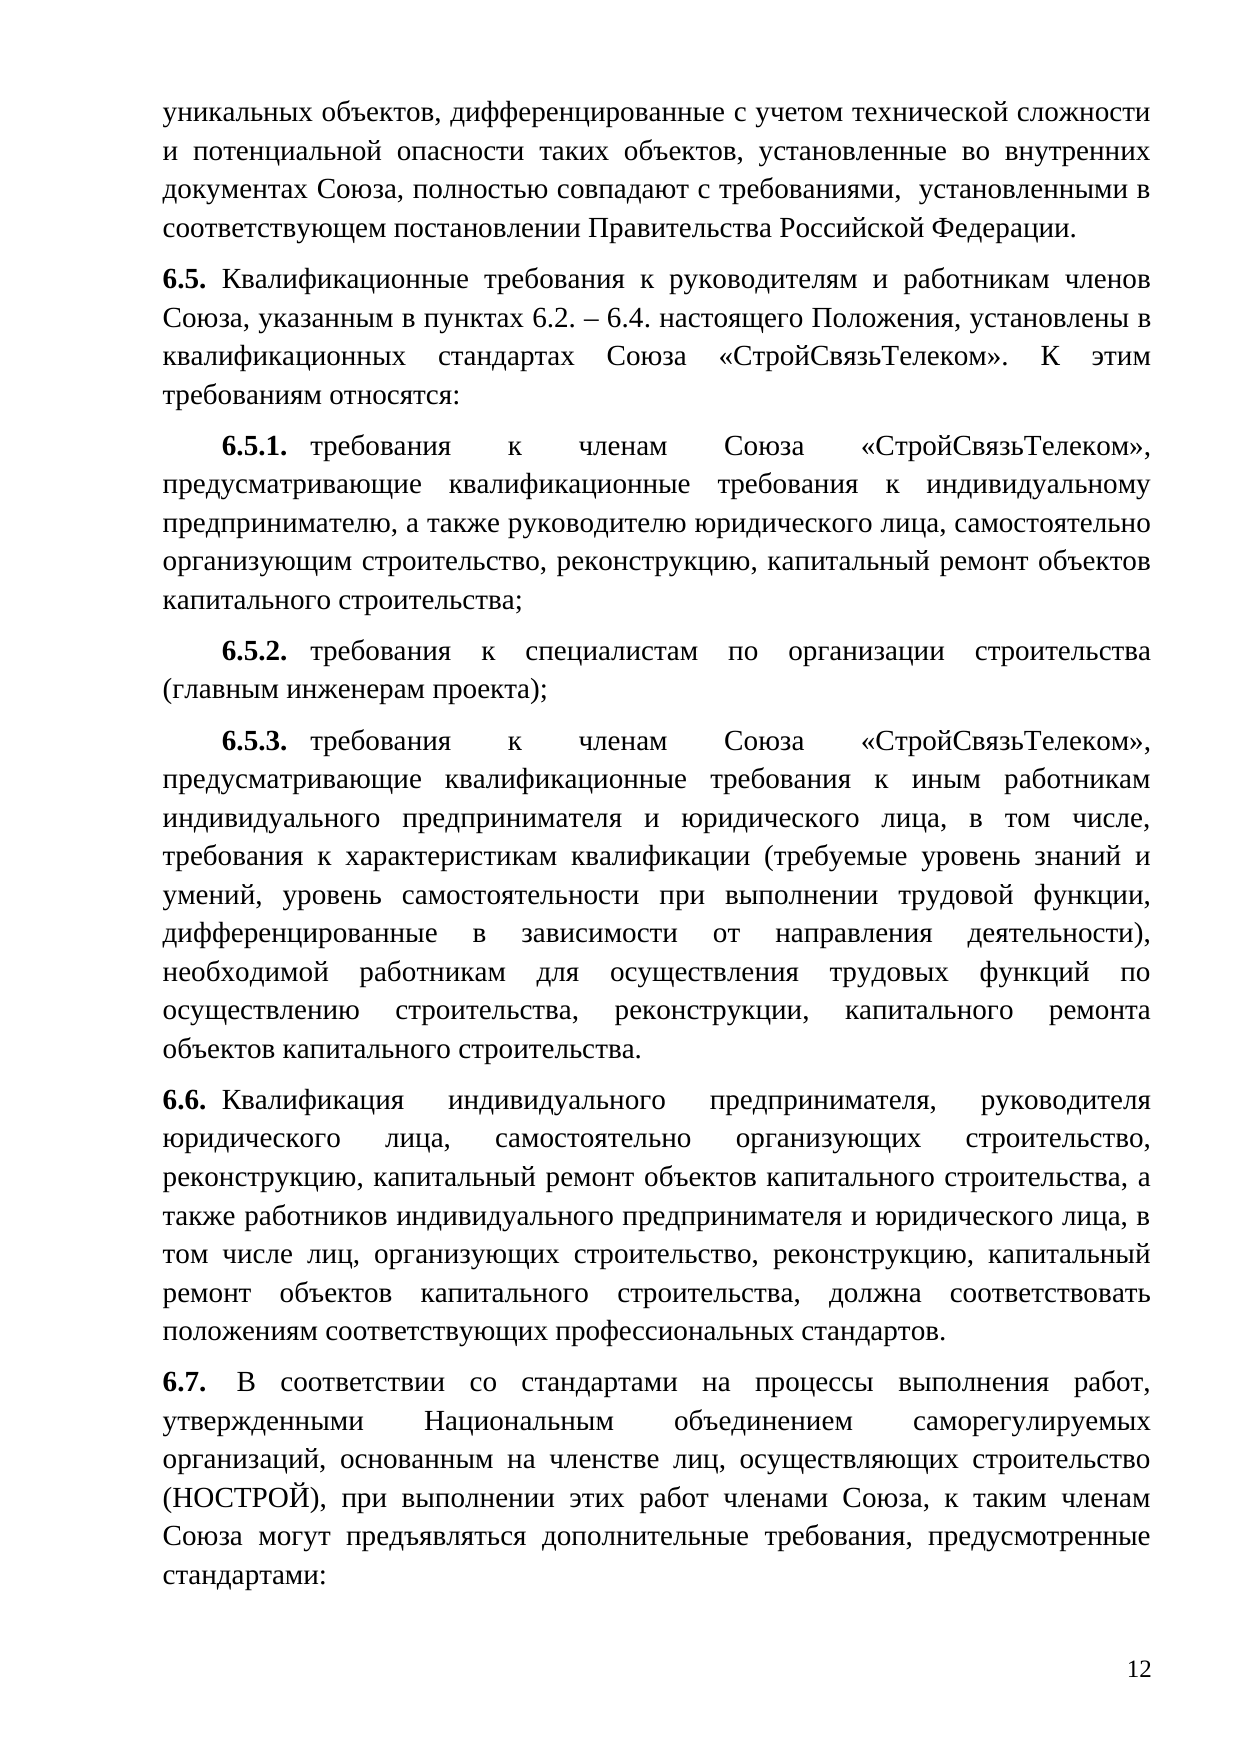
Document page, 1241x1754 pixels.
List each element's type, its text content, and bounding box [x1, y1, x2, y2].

list Квалификационные требования к руководителям и работникам членов Союза, указанным в пунктах 6.2. – 6.4. настоящего Положения, установлены в квалификационных стандартах Союза «СтройСвязьТелеком». К этим требованиям относятся: [162, 261, 1152, 410]
list требования к специалистам по организации строительства (главным инженерам проекта); [162, 633, 1152, 705]
list В соответствии со стандартами на процессы выполнения работ, утвержденными Национальным объединением саморегулируемых организаций, основанным на членстве лиц, осуществляющих строительство (НОСТРОЙ), при выполнении этих работ членами Союза, к таким членам Союза могут предъявляться дополнительные требования, предусмотренные стандартами: [162, 1364, 1152, 1591]
list требования к членам Союза «СтройСвязьТелеком», предусматривающие квалификационные требования к индивидуальному предпринимателю, а также руководителю юридического лица, самостоятельно организующим строительство, реконструкцию, капитальный ремонт объектов капитального строительства; [162, 428, 1152, 616]
list требования к членам Союза «СтройСвязьТелеком», предусматривающие квалификационные требования к иным работникам индивидуального предпринимателя и юридического лица, в том числе, требования к характеристикам квалификации (требуемые уровень знаний и умений, уровень самостоятельности при выполнении трудовой функции, дифференцированные в зависимости от направления деятельности), необходимой работникам для осуществления трудовых функций по осуществлению строительства, реконструкции, капитального ремонта объектов капитального строительства. [162, 723, 1152, 1064]
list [162, 94, 1152, 244]
list Квалификация индивидуального предпринимателя, руководителя юридического лица, самостоятельно организующих строительство, реконструкцию, капитальный ремонт объектов капитального строительства, а также работников индивидуального предпринимателя и юридического лица, в том числе лиц, организующих строительство, реконструкцию, капитальный ремонт объектов капитального строительства, должна соответствовать положениям соответствующих профессиональных стандартов. [162, 1082, 1152, 1347]
